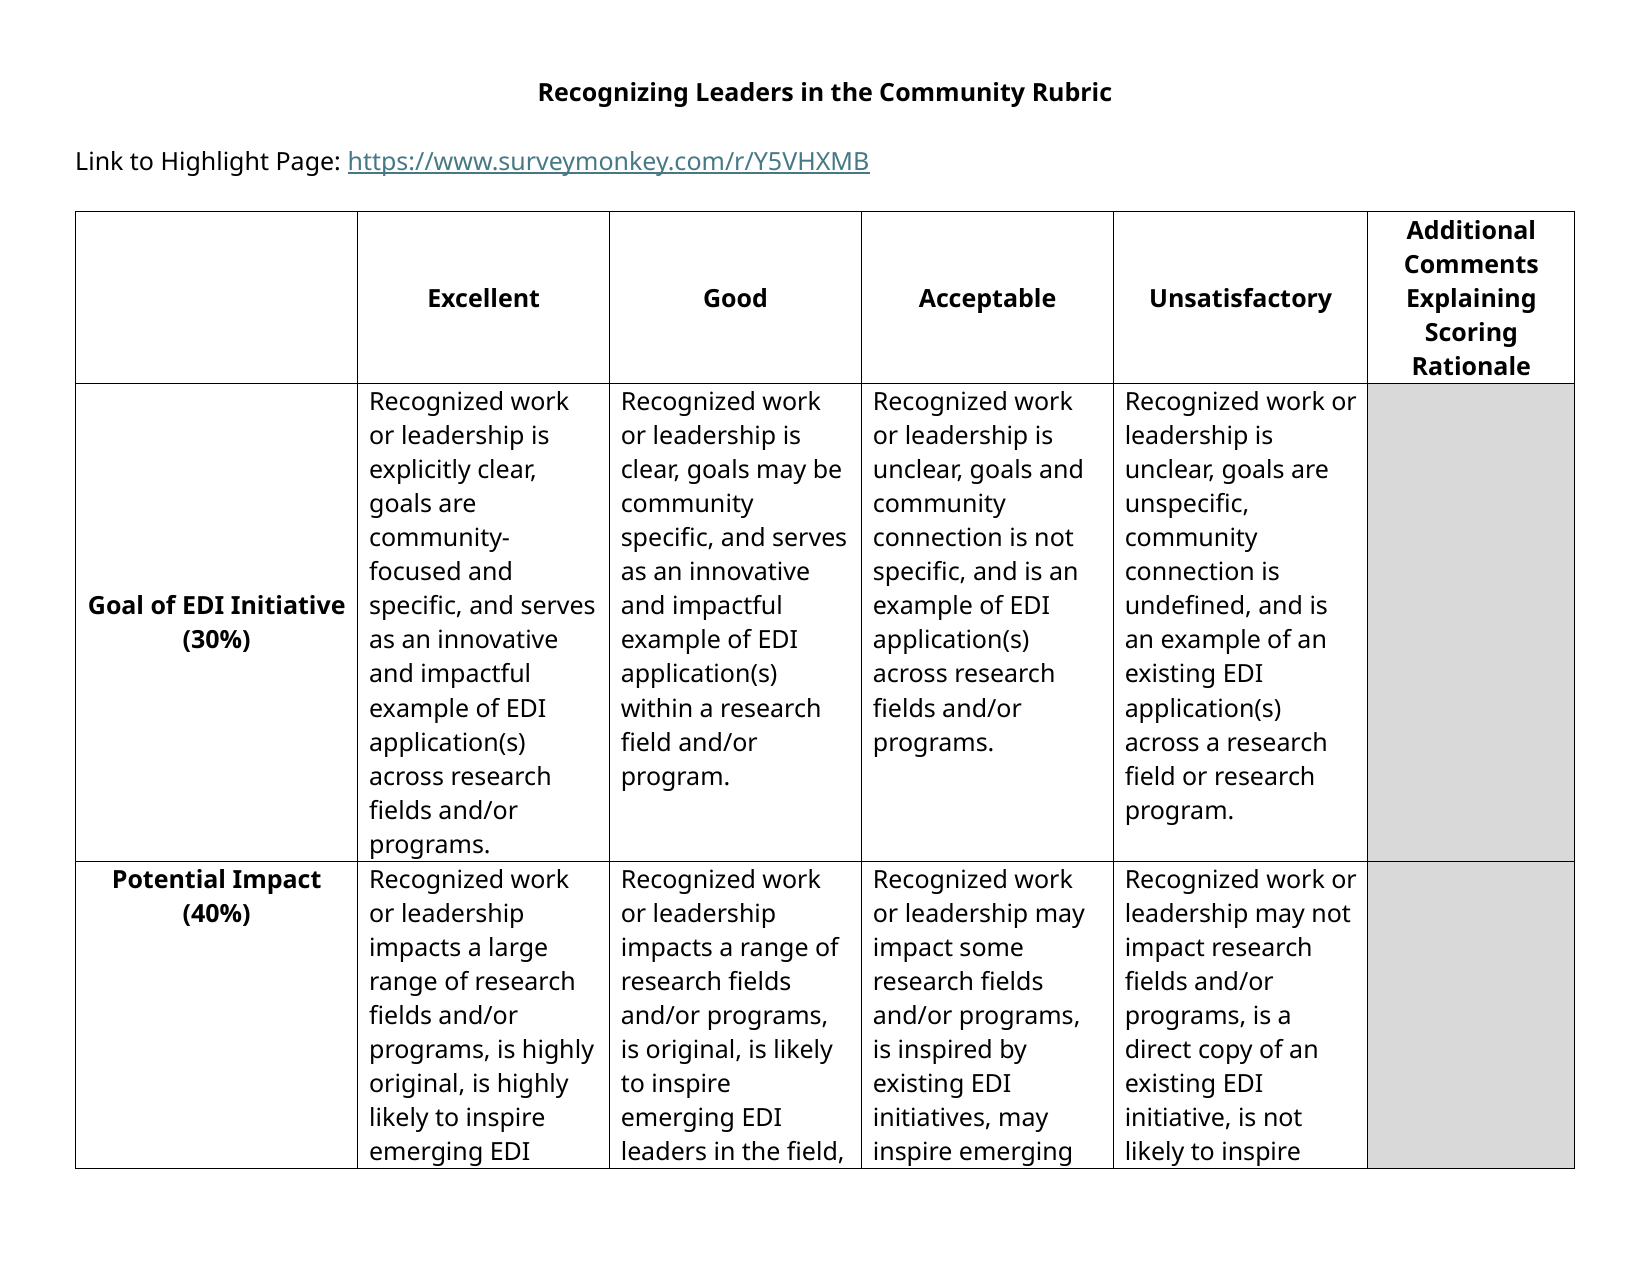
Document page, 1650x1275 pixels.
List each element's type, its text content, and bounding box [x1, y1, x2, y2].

table_cell Goal of EDI Initiative (30%) [76, 384, 357, 861]
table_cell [610, 862, 861, 1168]
table_cell Recognized work or leadership is unclear, goals are unspecific, community connection is undefined, and is an example of an existing EDI application(s) across a research field or research program. [1114, 384, 1367, 861]
table_header [76, 212, 357, 383]
text Link to Highlight Page: https://www.surveymonkey.com/r/Y5VHXMB [75, 143, 1575, 177]
table_header Excellent [358, 212, 609, 383]
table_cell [1114, 862, 1367, 1168]
table_cell Recognized work or leadership is clear, goals may be community specific, and serves as an innovative and impactful example of EDI application(s) within a research field and/or program. [610, 384, 861, 861]
table_cell Recognized work or leadership is unclear, goals and community connection is not specific, and is an example of EDI application(s) across research fields and/or programs. [862, 384, 1113, 861]
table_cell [358, 862, 609, 1168]
table_cell [1368, 384, 1574, 861]
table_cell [76, 862, 357, 1168]
table_header Good [610, 212, 861, 383]
text Recognizing Leaders in the Community Rubric [75, 75, 1575, 109]
table_cell [1368, 862, 1574, 1168]
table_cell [862, 862, 1113, 1168]
table_header Additional Comments Explaining Scoring Rationale [1368, 212, 1574, 383]
table_header Unsatisfactory [1114, 212, 1367, 383]
table_cell Recognized work or leadership is explicitly clear, goals are community- focused and specific, and serves as an innovative and impactful example of EDI application(s) across research fields and/or programs. [358, 384, 609, 861]
table_header Acceptable [862, 212, 1113, 383]
